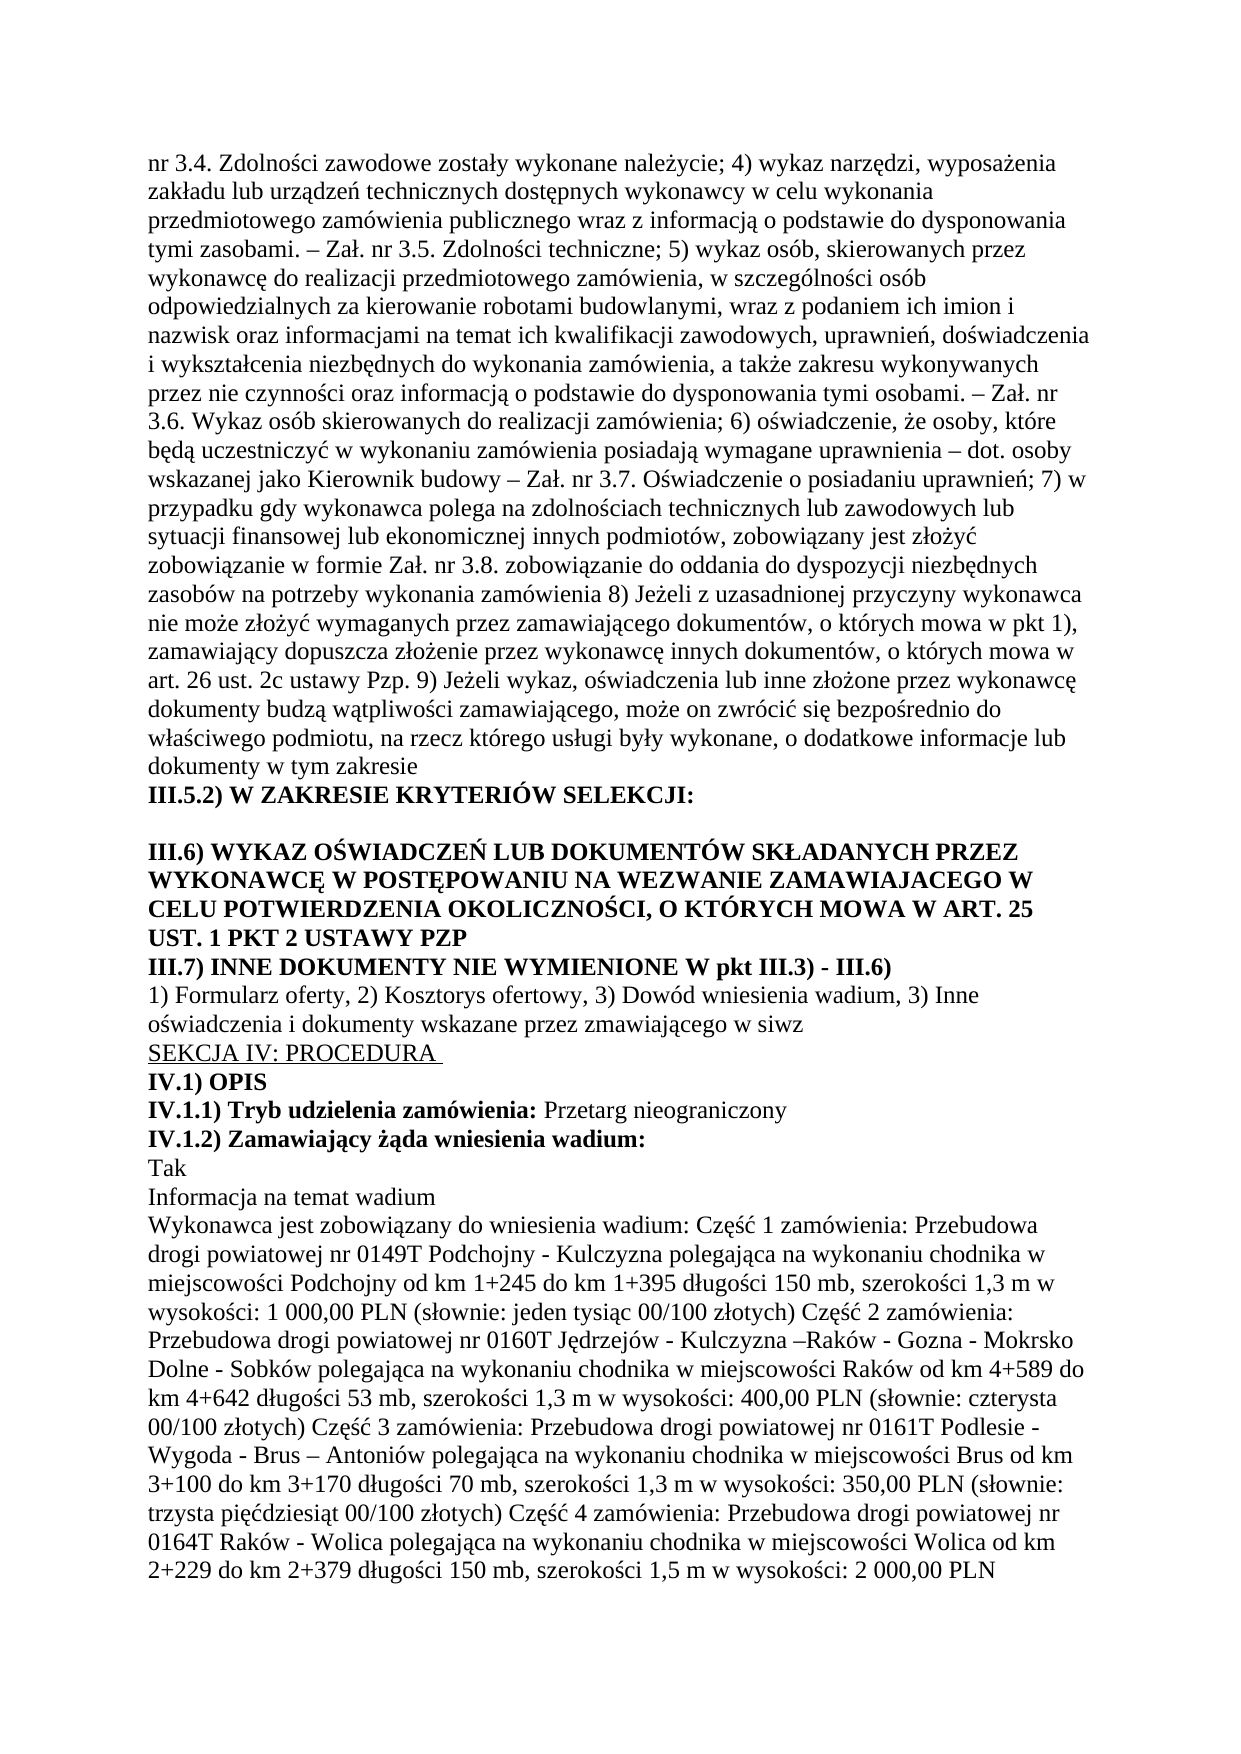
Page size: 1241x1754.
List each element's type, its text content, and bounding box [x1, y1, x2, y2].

text IV.1) OPIS IV.1.1) Tryb udzielenia zamówienia: Przetarg nieograniczony IV.1.2) Zamawiający żąda wniesienia wadium: [148, 1067, 1093, 1153]
text III.7) INNE DOKUMENTY NIE WYMIENIONE W pkt III.3) - III.6) [148, 952, 1093, 981]
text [148, 148, 1093, 837]
text SEKCJA IV: PROCEDURA [148, 1038, 1093, 1067]
text III.6) WYKAZ OŚWIADCZEŃ LUB DOKUMENTÓW SKŁADANYCH PRZEZ WYKONAWCĘ W POSTĘPOWANIU NA WEZWANIE ZAMAWIAJACEGO W CELU POTWIERDZENIA OKOLICZNOŚCI, O KTÓRYCH MOWA W ART. 25 UST. 1 PKT 2 USTAWY PZP [148, 837, 1093, 952]
text 1) Formularz oferty, 2) Kosztorys ofertowy, 3) Dowód wniesienia wadium, 3) Inne oświadczenia i dokumenty wskazane przez zmawiającego w siwz [148, 981, 1093, 1038]
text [148, 1153, 1093, 1584]
